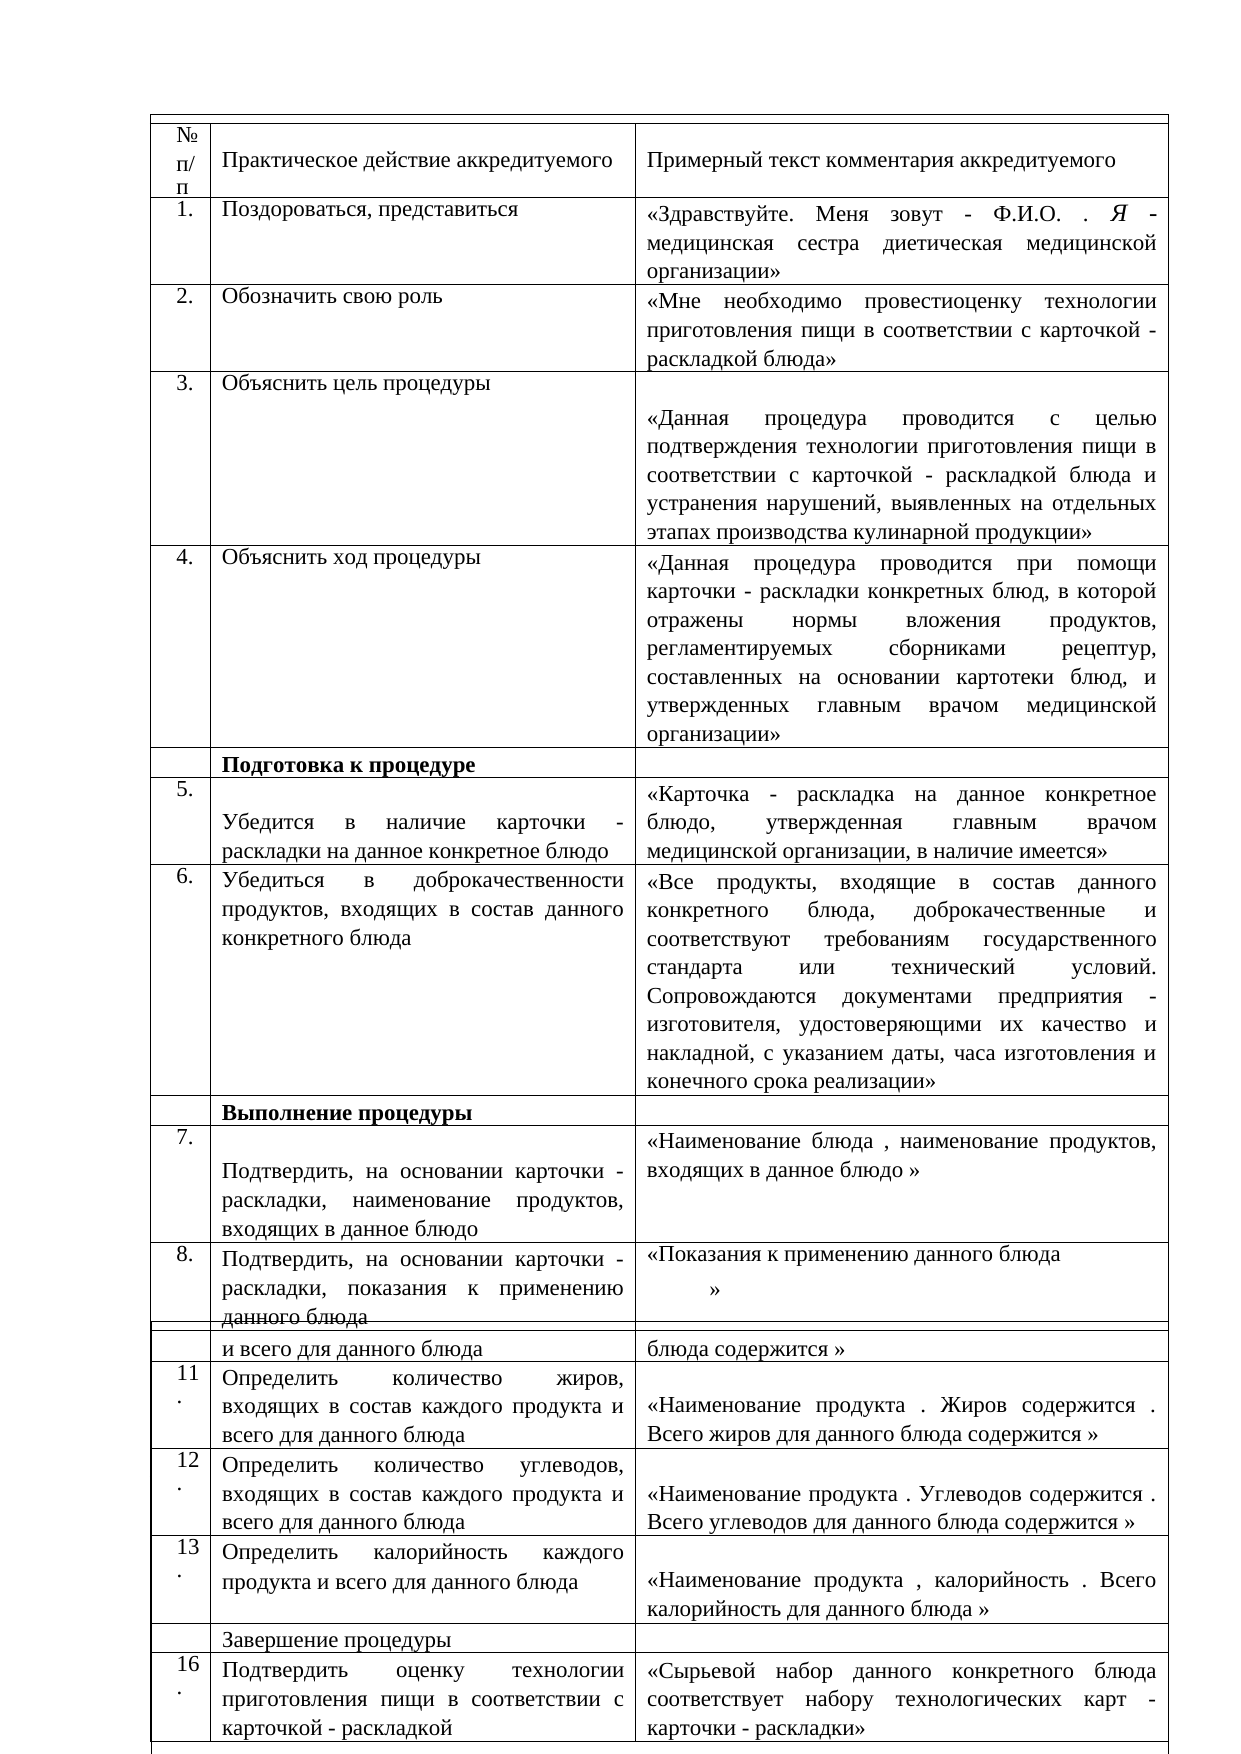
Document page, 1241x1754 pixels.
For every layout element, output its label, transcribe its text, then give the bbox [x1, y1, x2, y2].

table_cell Определить калорийность каждого продукта и всего для данного блюда [211, 1536, 635, 1623]
table_cell 11. [152, 1362, 210, 1448]
table_header Практическое действие аккредитуемого [211, 124, 635, 197]
table_cell 7. [151, 1126, 210, 1242]
table_cell 6. [151, 865, 210, 1094]
table_cell «Здравствуйте. Меня зовут - Ф.И.О. . Я - медицинская сестра диетическая медицинской организации» [636, 198, 1168, 284]
table_cell 16. [152, 1653, 210, 1741]
table_cell «Карточка - раскладка на данное конкретное блюдо, утвержденная главным врачом медицинской организации, в наличие имеется» [636, 778, 1168, 864]
table_cell Объяснить ход процедуры [211, 546, 635, 747]
table_cell 4. [151, 546, 210, 747]
table_cell [151, 1096, 210, 1125]
table_header блюда содержится » [636, 1331, 1168, 1361]
table_header и всего для данного блюда [211, 1331, 635, 1361]
table_cell 1. [151, 198, 210, 284]
table_cell «Данная процедура проводится при помощи карточки - раскладки конкретных блюд, в которой отражены нормы вложения продуктов, регламентируемых сборниками рецептур, составленных на основании картотеки блюд, и утвержденных главным врачом медицинской организации» [636, 546, 1168, 747]
table_cell «Наименование блюда , наименование продуктов, входящих в данное блюдо » [636, 1126, 1168, 1242]
table_cell 12. [152, 1449, 210, 1535]
table_cell Определить количество жиров, входящих в состав каждого продукта и всего для данного блюда [211, 1362, 635, 1448]
table_cell 13. [152, 1536, 210, 1623]
table_cell 5. [151, 778, 210, 864]
table_cell [152, 1624, 210, 1652]
table_cell Убедится в наличие карточки - раскладки на данное конкретное блюдо [211, 778, 635, 864]
table_cell «Наименование продукта . Жиров содержится . Всего жиров для данного блюда содержится » [636, 1362, 1168, 1448]
table_cell Подготовка к процедуре [211, 748, 635, 777]
table_cell [151, 748, 210, 777]
table_cell «Данная процедура проводится с целью подтверждения технологии приготовления пищи в соответствии с карточкой - раскладкой блюда и устранения нарушений, выявленных на отдельных этапах производства кулинарной продукции» [636, 372, 1168, 545]
table_cell Подтвердить, на основании карточки - раскладки, показания к применению данного блюда [211, 1243, 635, 1321]
table_cell Подтвердить, на основании карточки - раскладки, наименование продуктов, входящих в данное блюдо [211, 1126, 635, 1242]
table_cell 3. [151, 372, 210, 545]
table_cell Обозначить свою роль [211, 285, 635, 371]
table_cell [636, 1624, 1168, 1652]
table_cell «Мне необходимо провестиоценку технологии приготовления пищи в соответствии с карточкой - раскладкой блюда» [636, 285, 1168, 371]
table_cell «Наименование продукта , калорийность . Всего калорийность для данного блюда » [636, 1536, 1168, 1623]
table_cell Подтвердить оценку технологии приготовления пищи в соответствии с карточкой - раскладкой [211, 1653, 635, 1741]
table_cell 8. [151, 1243, 210, 1321]
table_cell «Все продукты, входящие в состав данного конкретного блюда, доброкачественные и соответствуют требованиям государственного стандарта или технический условий. Сопровождаются документами предприятия - изготовителя, удостоверяющими их качество и накладной, с указанием даты, часа изготовления и конечного срока реализации» [636, 865, 1168, 1094]
table_header Примерный текст комментария аккредитуемого [636, 124, 1168, 197]
table_cell 2. [151, 285, 210, 371]
table_cell Поздороваться, представиться [211, 198, 635, 284]
table_cell Объяснить цель процедуры [211, 372, 635, 545]
table_header № п/п [151, 124, 210, 197]
table_cell Выполнение процедуры [211, 1096, 635, 1125]
table_header [152, 1331, 210, 1361]
table_cell «Наименование продукта . Углеводов содержится . Всего углеводов для данного блюда содержится » [636, 1449, 1168, 1535]
table_cell [636, 748, 1168, 777]
table_cell [636, 1096, 1168, 1125]
table_cell Определить количество углеводов, входящих в состав каждого продукта и всего для данного блюда [211, 1449, 635, 1535]
table_cell «Показания к применению данного блюда » [636, 1243, 1168, 1321]
table_cell Убедиться в доброкачественности продуктов, входящих в состав данного конкретного блюда [211, 865, 635, 1094]
table_cell «Сырьевой набор данного конкретного блюда соответствует набору технологических карт - карточки - раскладки» [636, 1653, 1168, 1741]
table_cell Завершение процедуры [211, 1624, 635, 1652]
